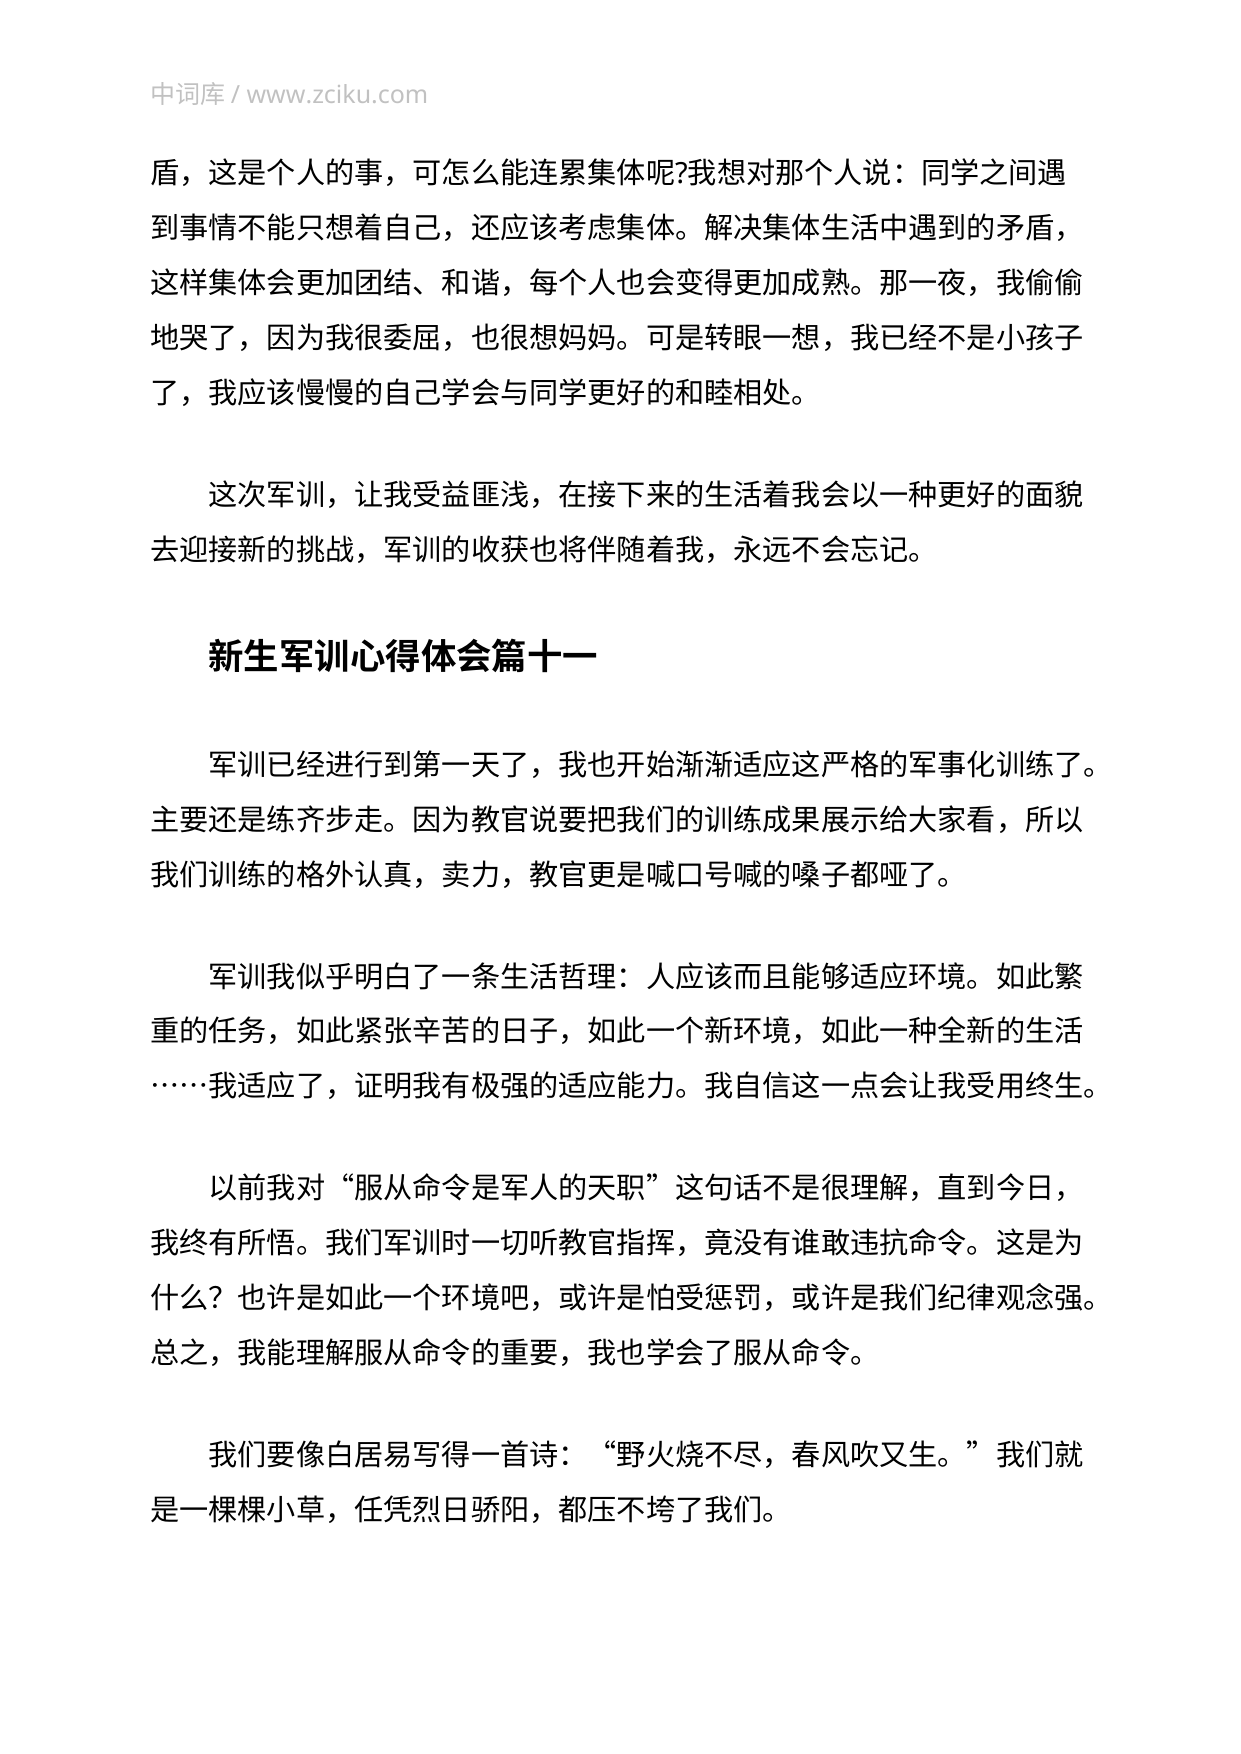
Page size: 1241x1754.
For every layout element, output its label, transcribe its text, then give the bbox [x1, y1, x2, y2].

text 新生军训心得体会篇十一 [150, 628, 1090, 679]
text 军训我似乎明白了一条生活哲理：人应该而且能够适应环境。如此繁重的任务，如此紧张辛苦的日子，如此一个新环境，如此一种全新的生活……我适应了，证明我有极强的适应能力。我自信这一点会让我受用终生。 [150, 953, 1090, 1105]
text 军训已经进行到第一天了，我也开始渐渐适应这严格的军事化训练了。主要还是练齐步走。因为教官说要把我们的训练成果展示给大家看，所以我们训练的格外认真，卖力，教官更是喊口号喊的嗓子都哑了。 [150, 742, 1090, 894]
text 这次军训，让我受益匪浅，在接下来的生活着我会以一种更好的面貌去迎接新的挑战，军训的收获也将伴随着我，永远不会忘记。 [150, 471, 1090, 569]
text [150, 150, 1090, 412]
text 我们要像白居易写得一首诗：“野火烧不尽，春风吹又生。”我们就是一棵棵小草，任凭烈日骄阳，都压不垮了我们。 [150, 1431, 1090, 1528]
text 以前我对“服从命令是军人的天职”这句话不是很理解，直到今日，我终有所悟。我们军训时一切听教官指挥，竟没有谁敢违抗命令。这是为什么？也许是如此一个环境吧，或许是怕受惩罚，或许是我们纪律观念强。总之，我能理解服从命令的重要，我也学会了服从命令。 [150, 1165, 1090, 1372]
